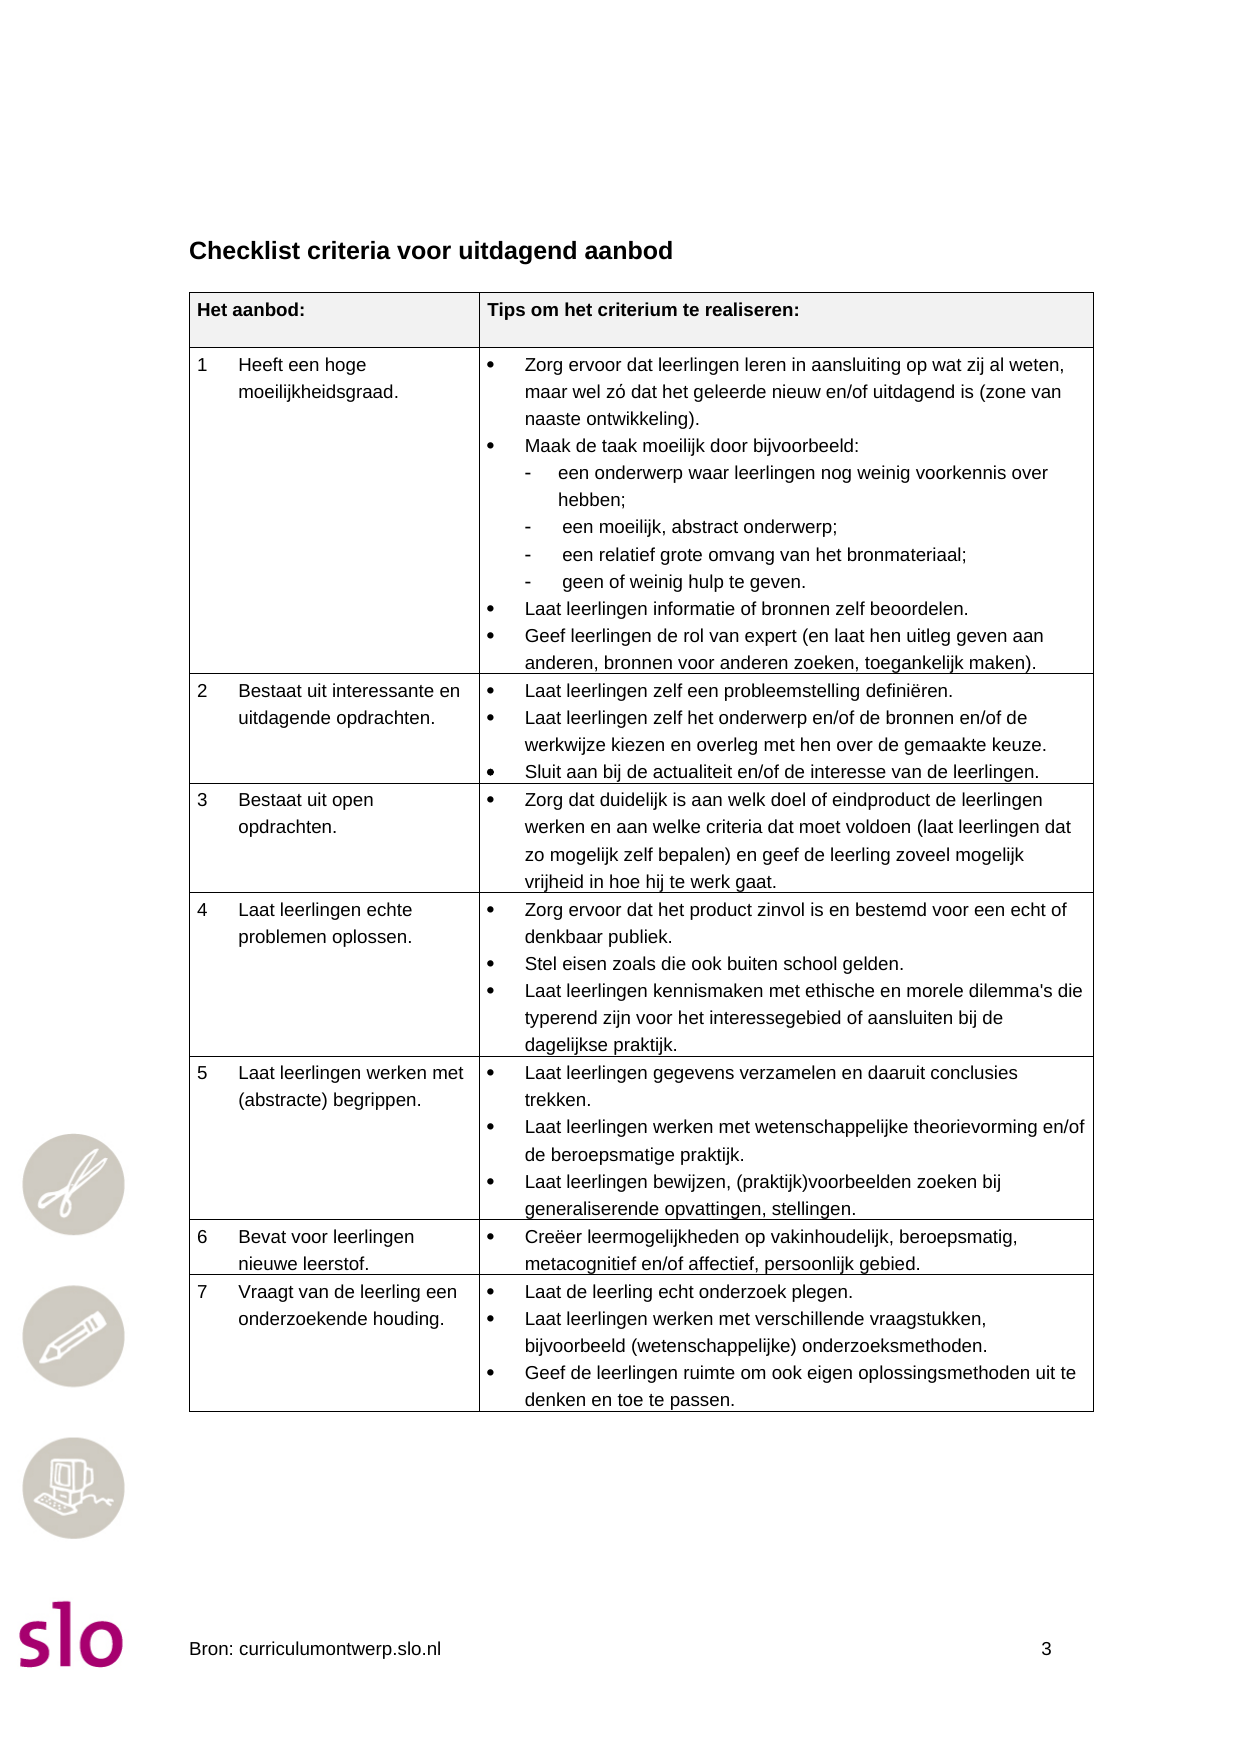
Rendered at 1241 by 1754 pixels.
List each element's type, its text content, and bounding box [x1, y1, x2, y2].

text Checklist criteria voor uitdagend aanbod [189, 236, 1092, 265]
table_cell Vraagt van de leerling een onderzoekende houding. [190, 1275, 479, 1411]
table_cell Bevat voor leerlingen nieuwe leerstof. [190, 1220, 479, 1274]
table_cell Zorg dat duidelijk is aan welk doel of eindproduct de leerlingen werken en aan welke criteria dat moet voldoen (laat leerlingen dat zo mogelijk zelf bepalen) en geef de leerling zoveel mogelijk vrijheid in hoe hij te werk gaat. [480, 784, 1093, 892]
table_cell Creëer leermogelijkheden op vakinhoudelijk, beroepsmatig, metacognitief en/of affectief, persoonlijk gebied. [480, 1220, 1093, 1274]
table_cell Bestaat uit open opdrachten. [190, 784, 479, 892]
table_cell Bestaat uit interessante en uitdagende opdrachten. [190, 674, 479, 783]
table_header Tips om het criterium te realiseren: [480, 293, 1093, 347]
table_cell Heeft een hoge moeilijkheidsgraad. [190, 348, 479, 673]
table_header Het aanbod: [190, 293, 479, 347]
table_cell Laat leerlingen gegevens verzamelen en daaruit conclusies trekken. Laat leerlingen werken met wetenschappelijke theorievorming en/of de beroepsmatige praktijk. Laat leerlingen bewijzen, (praktijk)voorbeelden zoeken bij generaliserende opvattingen, stellingen. [480, 1057, 1093, 1219]
table_cell Laat leerlingen echte problemen oplossen. [190, 893, 479, 1056]
table_cell Zorg ervoor dat leerlingen leren in aansluiting op wat zij al weten, maar wel zό dat het geleerde nieuw en/of uitdagend is (zone van naaste ontwikkeling). Maak de taak moeilijk door bijvoorbeeld: een onderwerp waar leerlingen nog weinig voorkennis over hebben; een moeilijk, abstract onderwerp; een relatief grote omvang van het bronmateriaal; geen of weinig hulp te geven. Laat leerlingen informatie of bronnen zelf beoordelen. Geef leerlingen de rol van expert (en laat hen uitleg geven aan anderen, bronnen voor anderen zoeken, toegankelijk maken). [480, 348, 1093, 673]
table_cell Zorg ervoor dat het product zinvol is en bestemd voor een echt of denkbaar publiek. Stel eisen zoals die ook buiten school gelden. Laat leerlingen kennismaken met ethische en morele dilemma's die typerend zijn voor het interessegebied of aansluiten bij de dagelijkse praktijk. [480, 893, 1093, 1056]
table_cell Laat leerlingen zelf een probleemstelling definiëren. Laat leerlingen zelf het onderwerp en/of de bronnen en/of de werkwijze kiezen en overleg met hen over de gemaakte keuze. Sluit aan bij de actualiteit en/of de interesse van de leerlingen. [480, 674, 1093, 783]
picture [1, 1117, 140, 1682]
table_cell Laat de leerling echt onderzoek plegen. Laat leerlingen werken met verschillende vraagstukken, bijvoorbeeld (wetenschappelijke) onderzoeksmethoden. Geef de leerlingen ruimte om ook eigen oplossingsmethoden uit te denken en toe te passen. [480, 1275, 1093, 1411]
table_cell Laat leerlingen werken met (abstracte) begrippen. [190, 1057, 479, 1219]
